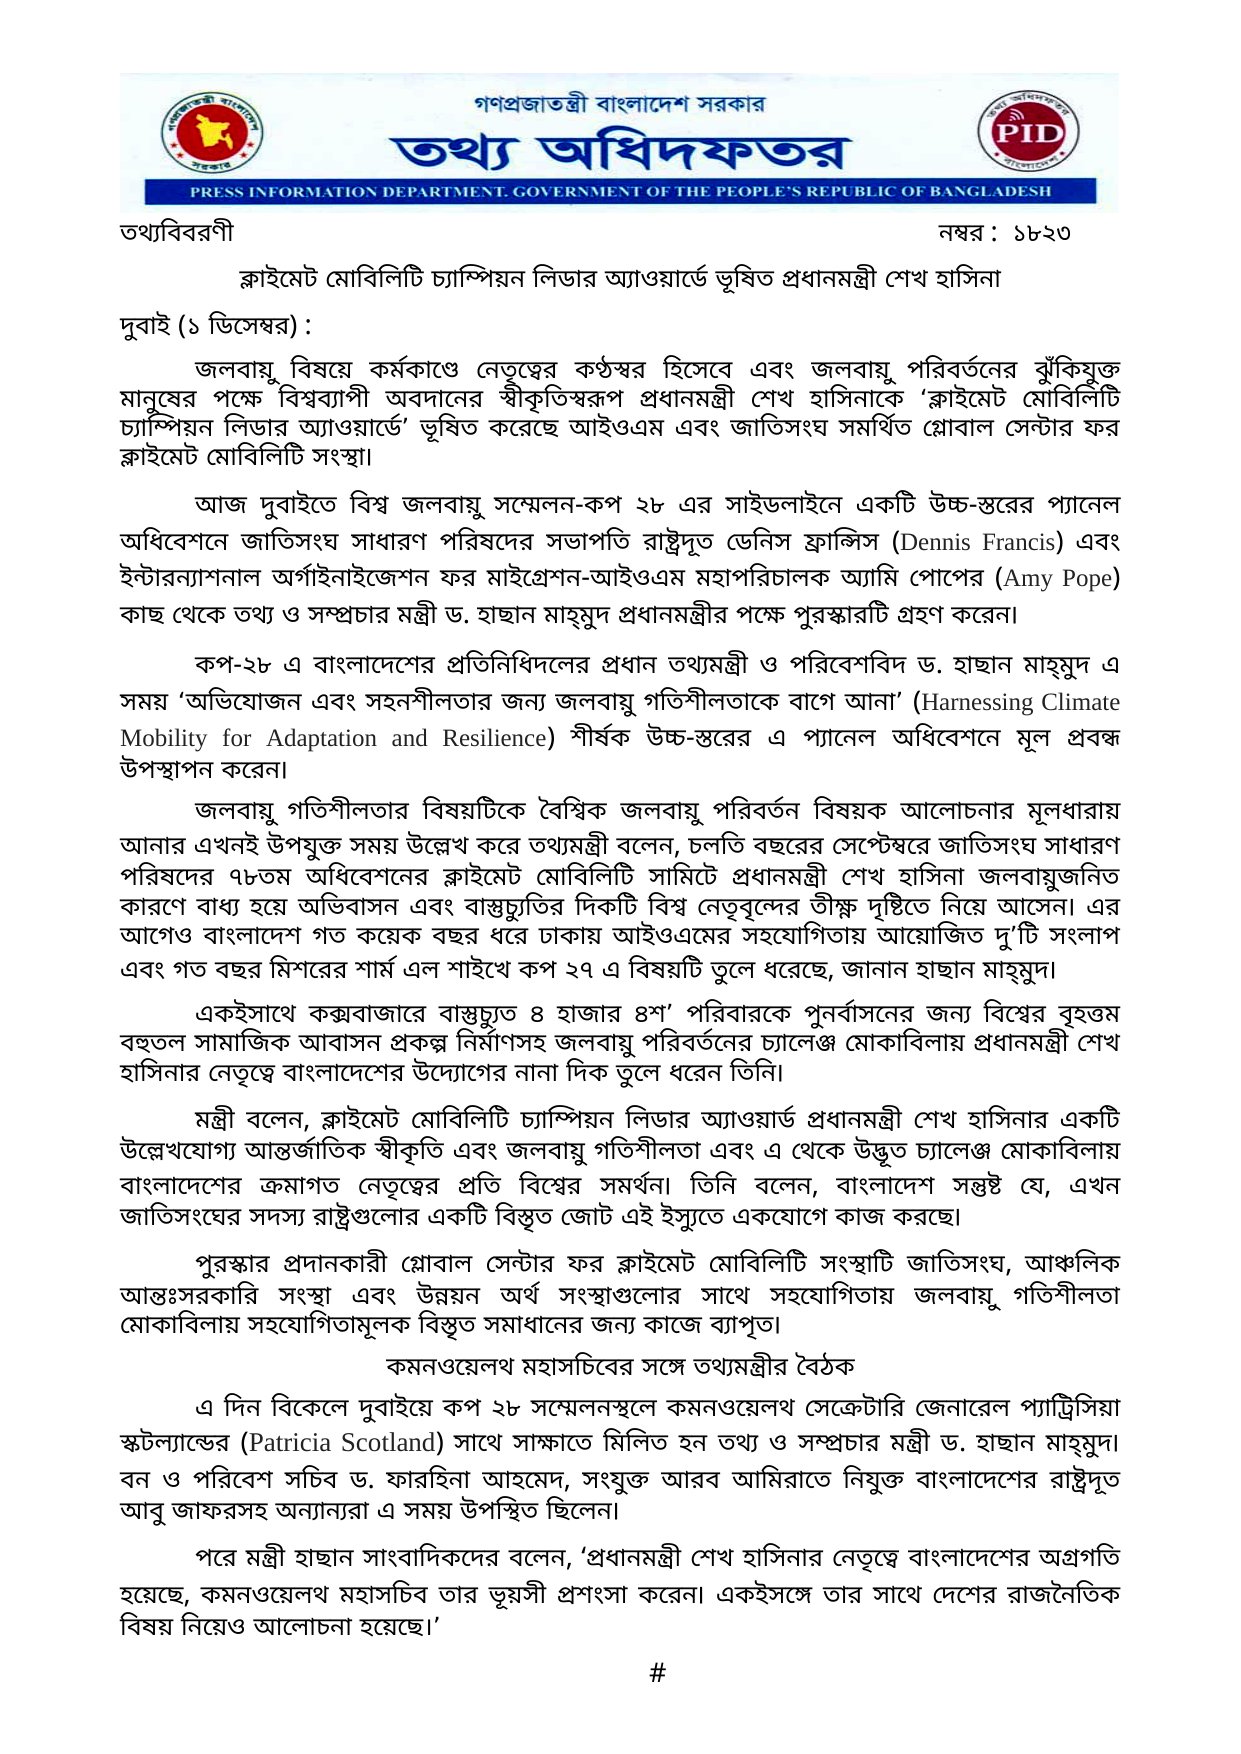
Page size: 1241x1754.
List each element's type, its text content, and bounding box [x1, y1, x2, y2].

text একইসাথে কক্সবাজারে বাস্তুচ্যুত ৪ হাজার ৪শ’ পরিবারকে পুনর্বাসনের জন্য বিশ্বের বৃহত্তম বহুতল সামাজিক আবাসন প্রকল্প নির্মাণসহ জলবায়ু পরিবর্তনের চ্যালেঞ্জ মোকাবিলায় প্রধানমন্ত্রী শেখ হাসিনার নেতৃত্বে বাংলাদেশের উদ্যোগের নানা দিক তুলে ধরেন তিনি। [120, 999, 1120, 1087]
text কমনওয়েলথ মহাসচিবের সঙ্গে তথ্যমন্ত্রীর বৈঠক [120, 1352, 1120, 1381]
text কপ-২৮ এ বাংলাদেশের প্রতিনিধিদলের প্রধান তথ্যমন্ত্রী ও পরিবেশবিদ ড. হাছান মাহ্‌মুদ এ সময় ‘অভিযোজন এবং সহনশীলতার জন্য জলবায়ু গতিশীলতাকে বাগে আনা’ (Harnessing Climate Mobility for Adaptation and Resilience) শীর্ষক উচ্চ-স্তরের এ প্যানেল অধিবেশনে মূল প্রবন্ধ উপস্থাপন করেন। [120, 644, 1120, 784]
text জলবায়ু বিষয়ে কর্মকাণ্ডে নেতৃত্বের কণ্ঠস্বর হিসেবে এবং জলবায়ু পরিবর্তনের ঝুঁকিযুক্ত মানুষের পক্ষে বিশ্বব্যাপী অবদানের স্বীকৃতিস্বরূপ প্রধানমন্ত্রী শেখ হাসিনাকে ‘ক্লাইমেট মোবিলিটি চ্যাম্পিয়ন লিডার অ্যাওয়ার্ডে’ ভূষিত করেছে আইওএম এবং জাতিসংঘ সমর্থিত গ্লোবাল সেন্টার ফর ক্লাইমেট মোবিলিটি সংস্থা। [120, 355, 1120, 472]
text দুবাই (১ ডিসেম্বর) : [120, 306, 1120, 342]
text # [120, 1653, 1120, 1690]
text এ দিন বিকেলে দুবাইয়ে কপ ২৮ সম্মেলনস্থলে কমনওয়েলথ সেক্রেটারি জেনারেল প্যাট্রিসিয়া স্কটল্যান্ডের (Patricia Scotland) সাথে সাক্ষাতে মিলিত হন তথ্য ও সম্প্রচার মন্ত্রী ড. হাছান মাহ্‌মুদ। বন ও পরিবেশ সচিব ড. ফারহিনা আহমেদ, সংযুক্ত আরব আমিরাতে নিযুক্ত বাংলাদেশের রাষ্ট্রদূত আবু জাফরসহ অন্যান্যরা এ সময় উপস্থিত ছিলেন। [120, 1393, 1120, 1525]
text তথ্যবিবরণী নম্বর : ১৮২৩ [120, 212, 1120, 251]
text আজ দুবাইতে বিশ্ব জলবায়ু সম্মেলন-কপ ২৮ এর সাইডলাইনে একটি উচ্চ-স্তরের প্যানেল অধিবেশনে জাতিসংঘ সাধারণ পরিষদের সভাপতি রাষ্ট্রদূত ডেনিস ফ্রান্সিস (Dennis Francis) এবং ইন্টারন্যাশনাল অর্গাইনাইজেশন ফর মাইগ্রেশন-আইওএম মহাপরিচালক অ্যামি পোপের (Amy Pope) কাছ থেকে তথ্য ও সম্প্রচার মন্ত্রী ড. হাছান মাহ্‌মুদ প্রধানমন্ত্রীর পক্ষে পুরস্কারটি গ্রহণ করেন। [120, 484, 1120, 632]
text মন্ত্রী বলেন, ক্লাইমেট মোবিলিটি চ্যাম্পিয়ন লিডার অ্যাওয়ার্ড প্রধানমন্ত্রী শেখ হাসিনার একটি উল্লেখযোগ্য আন্তর্জাতিক স্বীকৃতি এবং জলবায়ু গতিশীলতা এবং এ থেকে উদ্ভূত চ্যালেঞ্জ মোকাবিলায় বাংলাদেশের ক্রমাগত নেতৃত্বের প্রতি বিশ্বের সমর্থন। তিনি বলেন, বাংলাদেশ সন্তুষ্ট যে, এখন জাতিসংঘের সদস্য রাষ্ট্রগুলোর একটি বিস্তৃত জোট এই ইস্যুতে একযোগে কাজ করছে। [120, 1099, 1120, 1231]
text পরে মন্ত্রী হাছান সাংবাদিকদের বলেন, ‘প্রধানমন্ত্রী শেখ হাসিনার নেতৃত্বে বাংলাদেশের অগ্রগতি হয়েছে, কমনওয়েলথ মহাসচিব তার ভূয়সী প্রশংসা করেন। একইসঙ্গে তার সাথে দেশের রাজনৈতিক বিষয় নিয়েও আলোচনা হয়েছে।’ [120, 1538, 1120, 1641]
text পুরস্কার প্রদানকারী গ্লোবাল সেন্টার ফর ক্লাইমেট মোবিলিটি সংস্থাটি জাতিসংঘ, আঞ্চলিক আন্তঃসরকারি সংস্থা এবং উন্নয়ন অর্থ সংস্থাগুলোর সাথে সহযোগিতায় জলবায়ু গতিশীলতা মোকাবিলায় সহযোগিতামূলক বিস্তৃত সমাধানের জন্য কাজে ব্যাপৃত। [120, 1244, 1120, 1339]
text ক্লাইমেট মোবিলিটি চ্যাম্পিয়ন লিডার অ্যাওয়ার্ডে ভূষিত প্রধানমন্ত্রী শেখ হাসিনা [120, 264, 1120, 293]
text জলবায়ু গতিশীলতার বিষয়টিকে বৈশ্বিক জলবায়ু পরিবর্তন বিষয়ক আলোচনার মূলধারায় আনার এখনই উপযুক্ত সময় উল্লেখ করে তথ্যমন্ত্রী বলেন, চলতি বছরের সেপ্টেম্বরে জাতিসংঘ সাধারণ পরিষদের ৭৮তম অধিবেশনের ক্লাইমেট মোবিলিটি সামিটে প্রধানমন্ত্রী শেখ হাসিনা জলবায়ুজনিত কারণে বাধ্য হয়ে অভিবাসন এবং বাস্তুচ্যুতির দিকটি বিশ্ব নেতৃবৃন্দের তীক্ষ্ণ দৃষ্টিতে নিয়ে আসেন। এর আগেও বাংলাদেশ গত কয়েক বছর ধরে ঢাকায় আইওএমের সহযোগিতায় আয়োজিত দু’টি সংলাপ এবং গত বছর মিশরের শার্ম এল শাইখে কপ ২৭ এ বিষয়টি তুলে ধরেছে, জানান হাছান মাহ্‌মুদ। [120, 796, 1120, 987]
